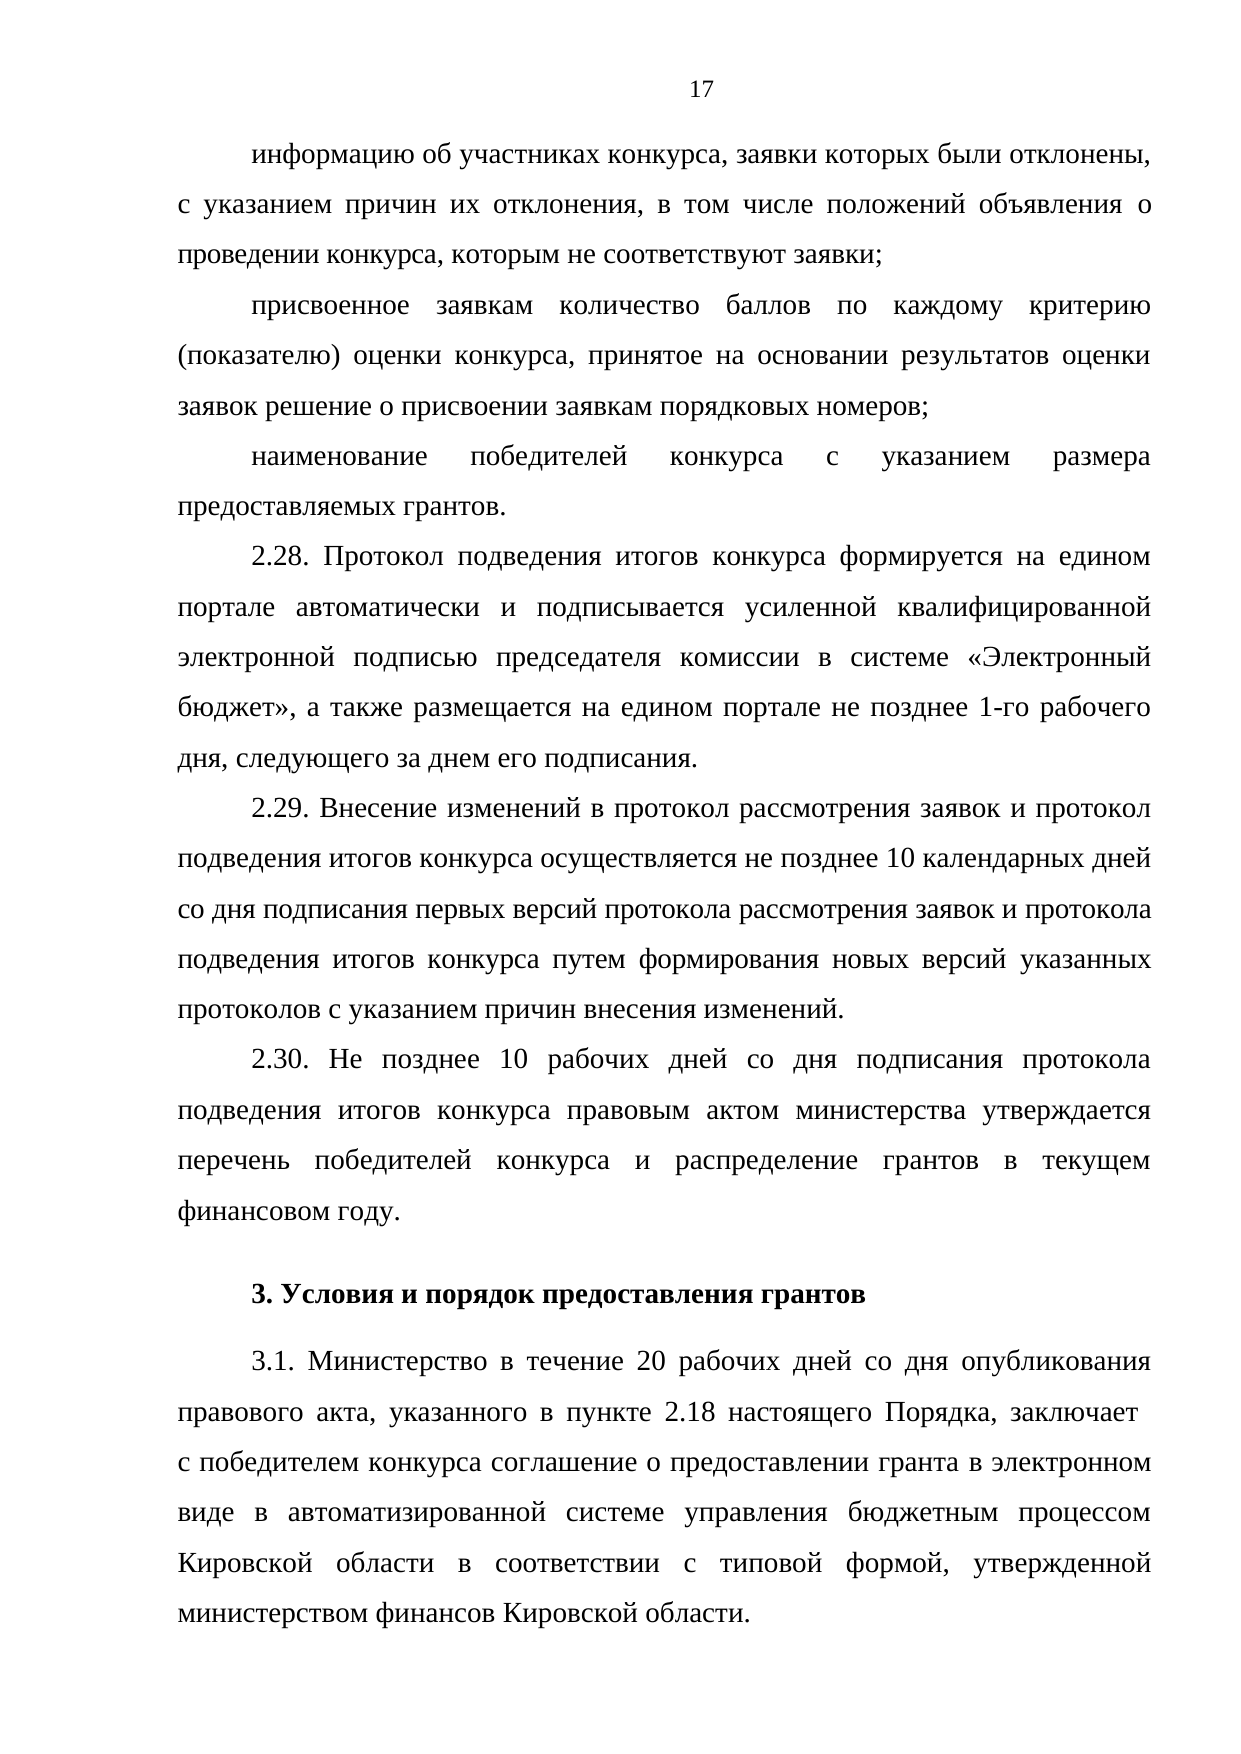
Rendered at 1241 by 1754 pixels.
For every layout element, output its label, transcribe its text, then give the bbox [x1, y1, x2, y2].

text 3.1. Министерство в течение 20 рабочих дней со дня опубликования правового акта, указанного в пункте 2.18 настоящего Порядка, заключает с победителем конкурса соглашение о предоставлении гранта в электронном виде в автоматизированной системе управления бюджетным процессом Кировской области в соответствии с типовой формой, утвержденной министерством финансов Кировской области. [177, 1343, 1152, 1629]
text 2.30. Не позднее 10 рабочих дней со дня подписания протокола подведения итогов конкурса правовым актом министерства утверждается перечень победителей конкурса и распределение грантов в текущем финансовом году. [177, 1042, 1152, 1226]
text 2.28. Протокол подведения итогов конкурса формируется на едином портале автоматически и подписывается усиленной квалифицированной электронной подписью председателя комиссии в системе «Электронный бюджет», а также размещается на едином портале не позднее 1-го рабочего дня, следующего за днем его подписания. [177, 538, 1152, 773]
text 2.29. Внесение изменений в протокол рассмотрения заявок и протокол подведения итогов конкурса осуществляется не позднее 10 календарных дней со дня подписания первых версий протокола рассмотрения заявок и протокола подведения итогов конкурса путем формирования новых версий указанных протоколов с указанием причин внесения изменений. [177, 790, 1152, 1025]
text 3. Условия и порядок предоставления грантов [177, 1276, 1152, 1310]
text присвоенное заявкам количество баллов по каждому критерию (показателю) оценки конкурса, принятое на основании результатов оценки заявок решение о присвоении заявкам порядковых номеров; [177, 287, 1152, 421]
text информацию об участниках конкурса, заявки которых были отклонены, с указанием причин их отклонения, в том числе положений объявления о проведении конкурса, которым не соответствуют заявки; [177, 136, 1152, 270]
text наименование победителей конкурса с указанием размера предоставляемых грантов. [177, 438, 1152, 522]
